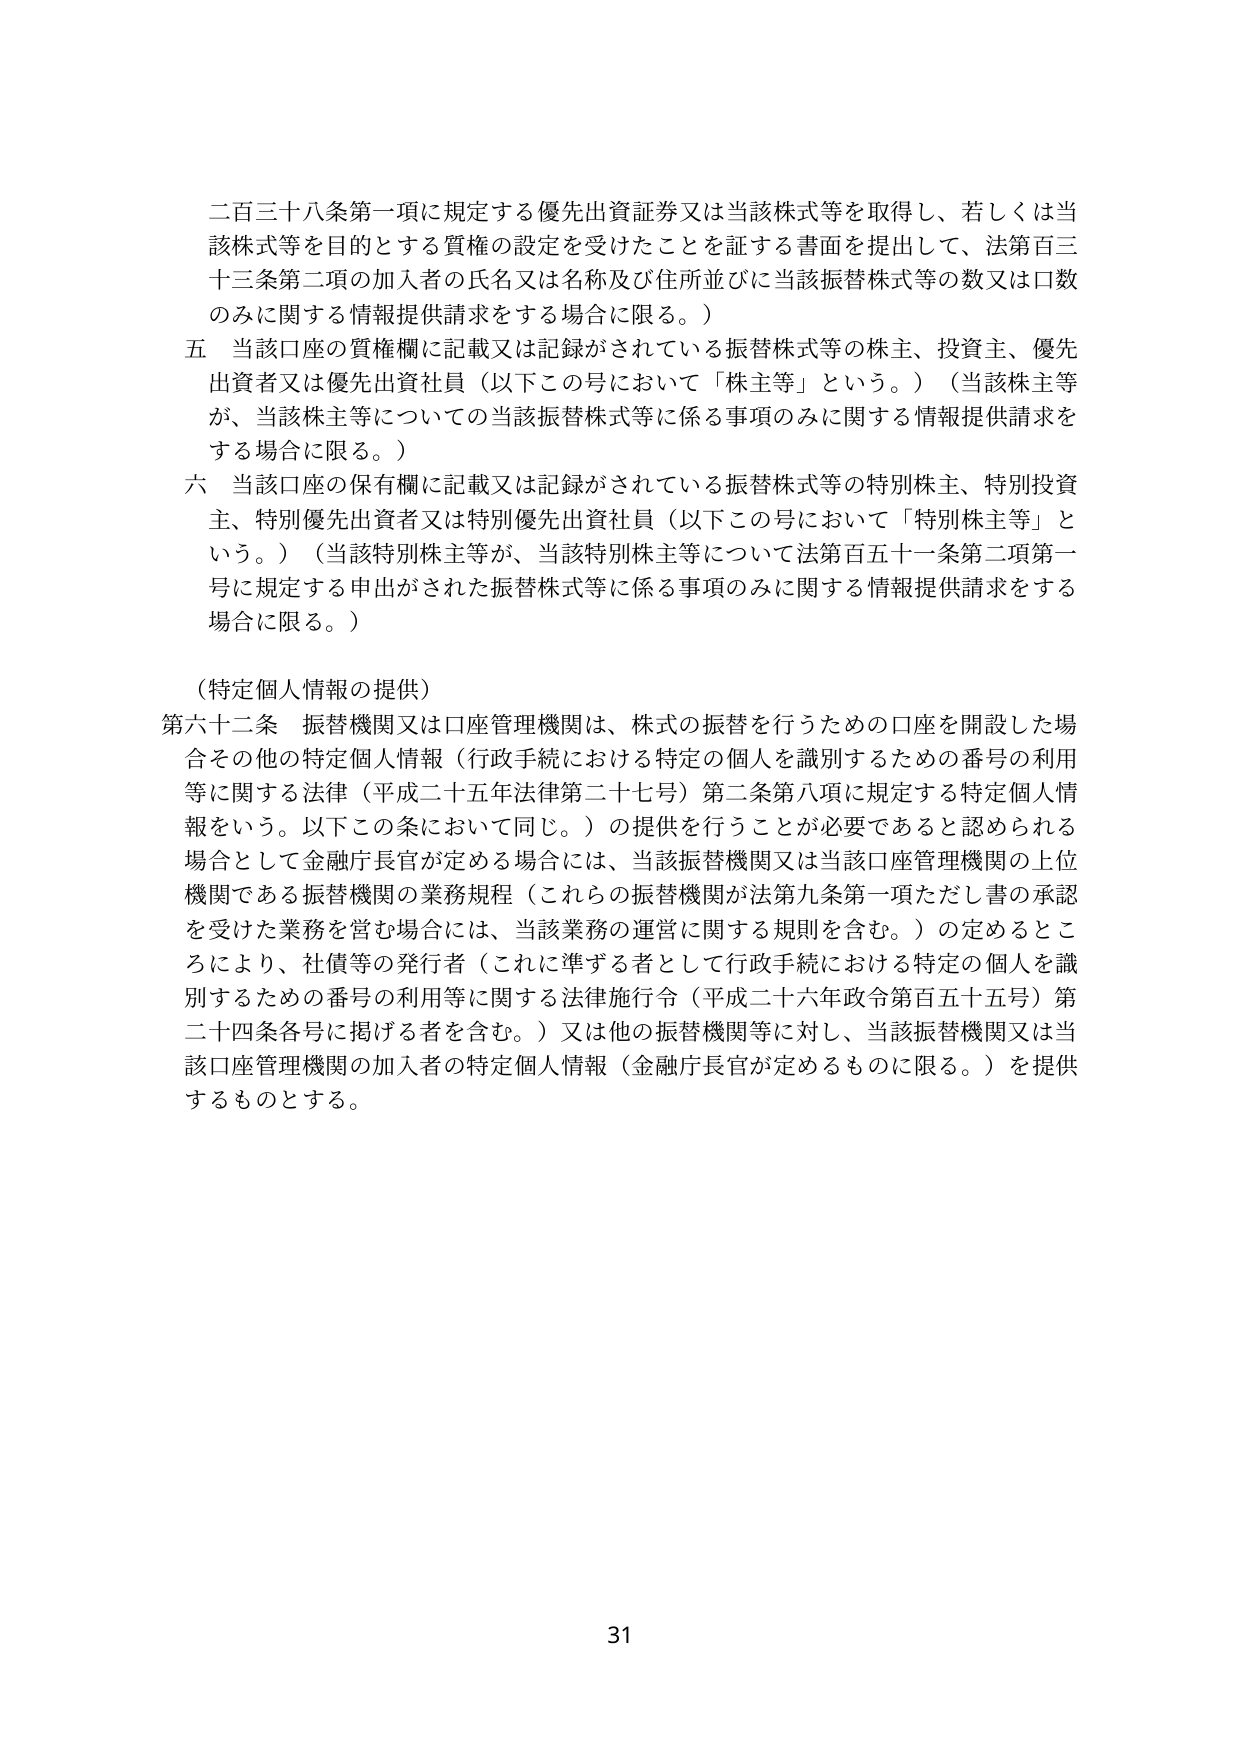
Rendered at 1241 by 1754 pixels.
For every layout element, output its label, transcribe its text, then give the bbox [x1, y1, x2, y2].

text 第六十二条 振替機関又は口座管理機関は、株式の振替を行うための口座を開設した場合その他の特定個人情報（行政手続における特定の個人を識別するための番号の利用等に関する法律（平成二十五年法律第二十七号）第二条第八項に規定する特定個人情報をいう。以下この条において同じ。）の提供を行うことが必要であると認められる場合として金融庁長官が定める場合には、当該振替機関又は当該口座管理機関の上位機関である振替機関の業務規程（これらの振替機関が法第九条第一項ただし書の承認を受けた業務を営む場合には、当該業務の運営に関する規則を含む。）の定めるところにより、社債等の発行者（これに準ずる者として行政手続における特定の個人を識別するための番号の利用等に関する法律施行令（平成二十六年政令第百五十五号）第二十四条各号に掲げる者を含む。）又は他の振替機関等に対し、当該振替機関又は当該口座管理機関の加入者の特定個人情報（金融庁長官が定めるものに限る。）を提供するものとする。 [161, 706, 1079, 1116]
text 五 当該口座の質権欄に記載又は記録がされている振替株式等の株主、投資主、優先出資者又は優先出資社員（以下この号において「株主等」という。）（当該株主等が、当該株主等についての当該振替株式等に係る事項のみに関する情報提供請求をする場合に限る。） [184, 330, 1079, 467]
text 六 当該口座の保有欄に記載又は記録がされている振替株式等の特別株主、特別投資主、特別優先出資者又は特別優先出資社員（以下この号において「特別株主等」という。）（当該特別株主等が、当該特別株主等について法第百五十一条第二項第一号に規定する申出がされた振替株式等に係る事項のみに関する情報提供請求をする場合に限る。） [184, 467, 1079, 638]
text （特定個人情報の提供） [184, 672, 1079, 706]
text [184, 194, 1079, 330]
